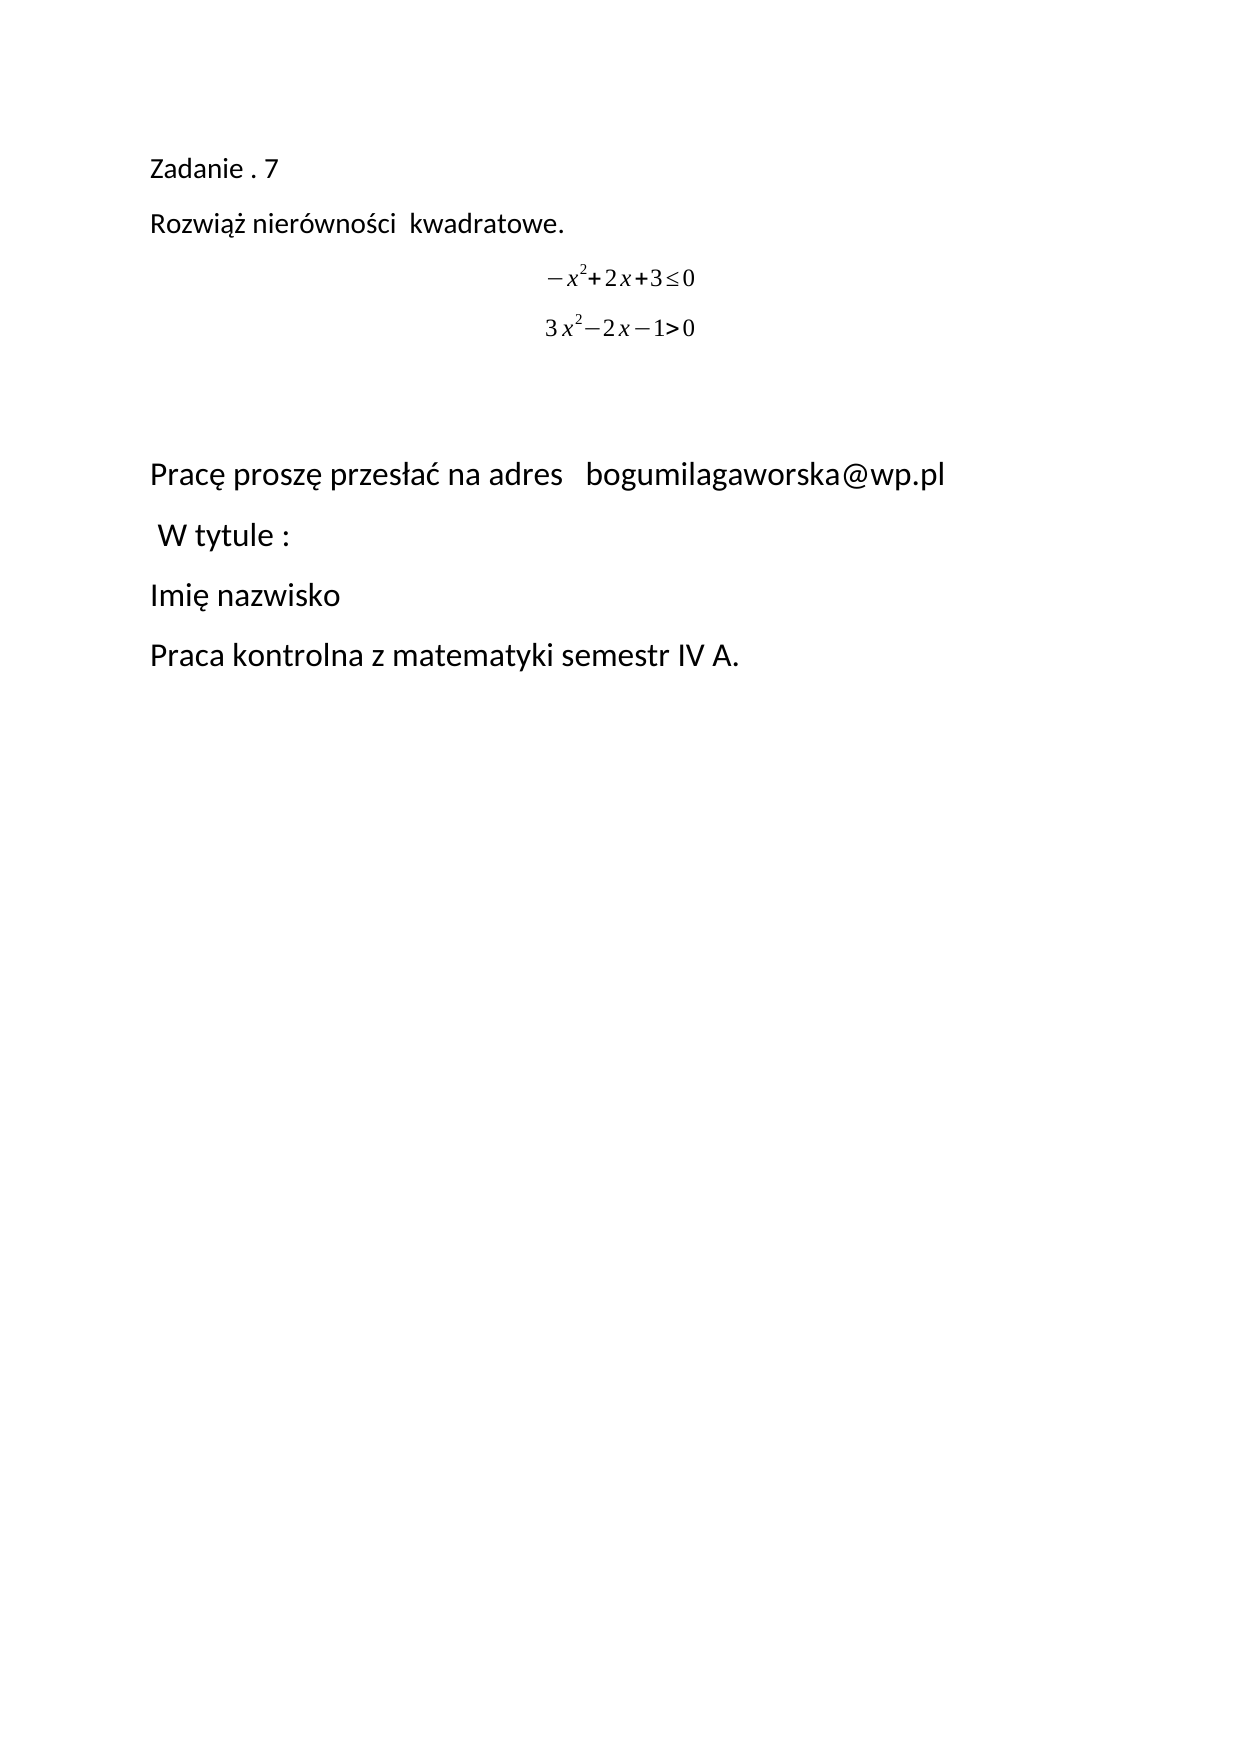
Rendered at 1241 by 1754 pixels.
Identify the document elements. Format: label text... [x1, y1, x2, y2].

text W tytule : [150, 513, 1090, 554]
text Pracę proszę przesłać na adres bogumilagaworska@wp.pl [150, 453, 1090, 494]
text Imię nazwisko [150, 574, 1090, 614]
text Zadanie . 7 [150, 150, 1090, 186]
text Praca kontrolna z matematyki semestr IV A. [150, 634, 1090, 675]
text Rozwiąż nierówności kwadratowe. [150, 205, 1090, 241]
